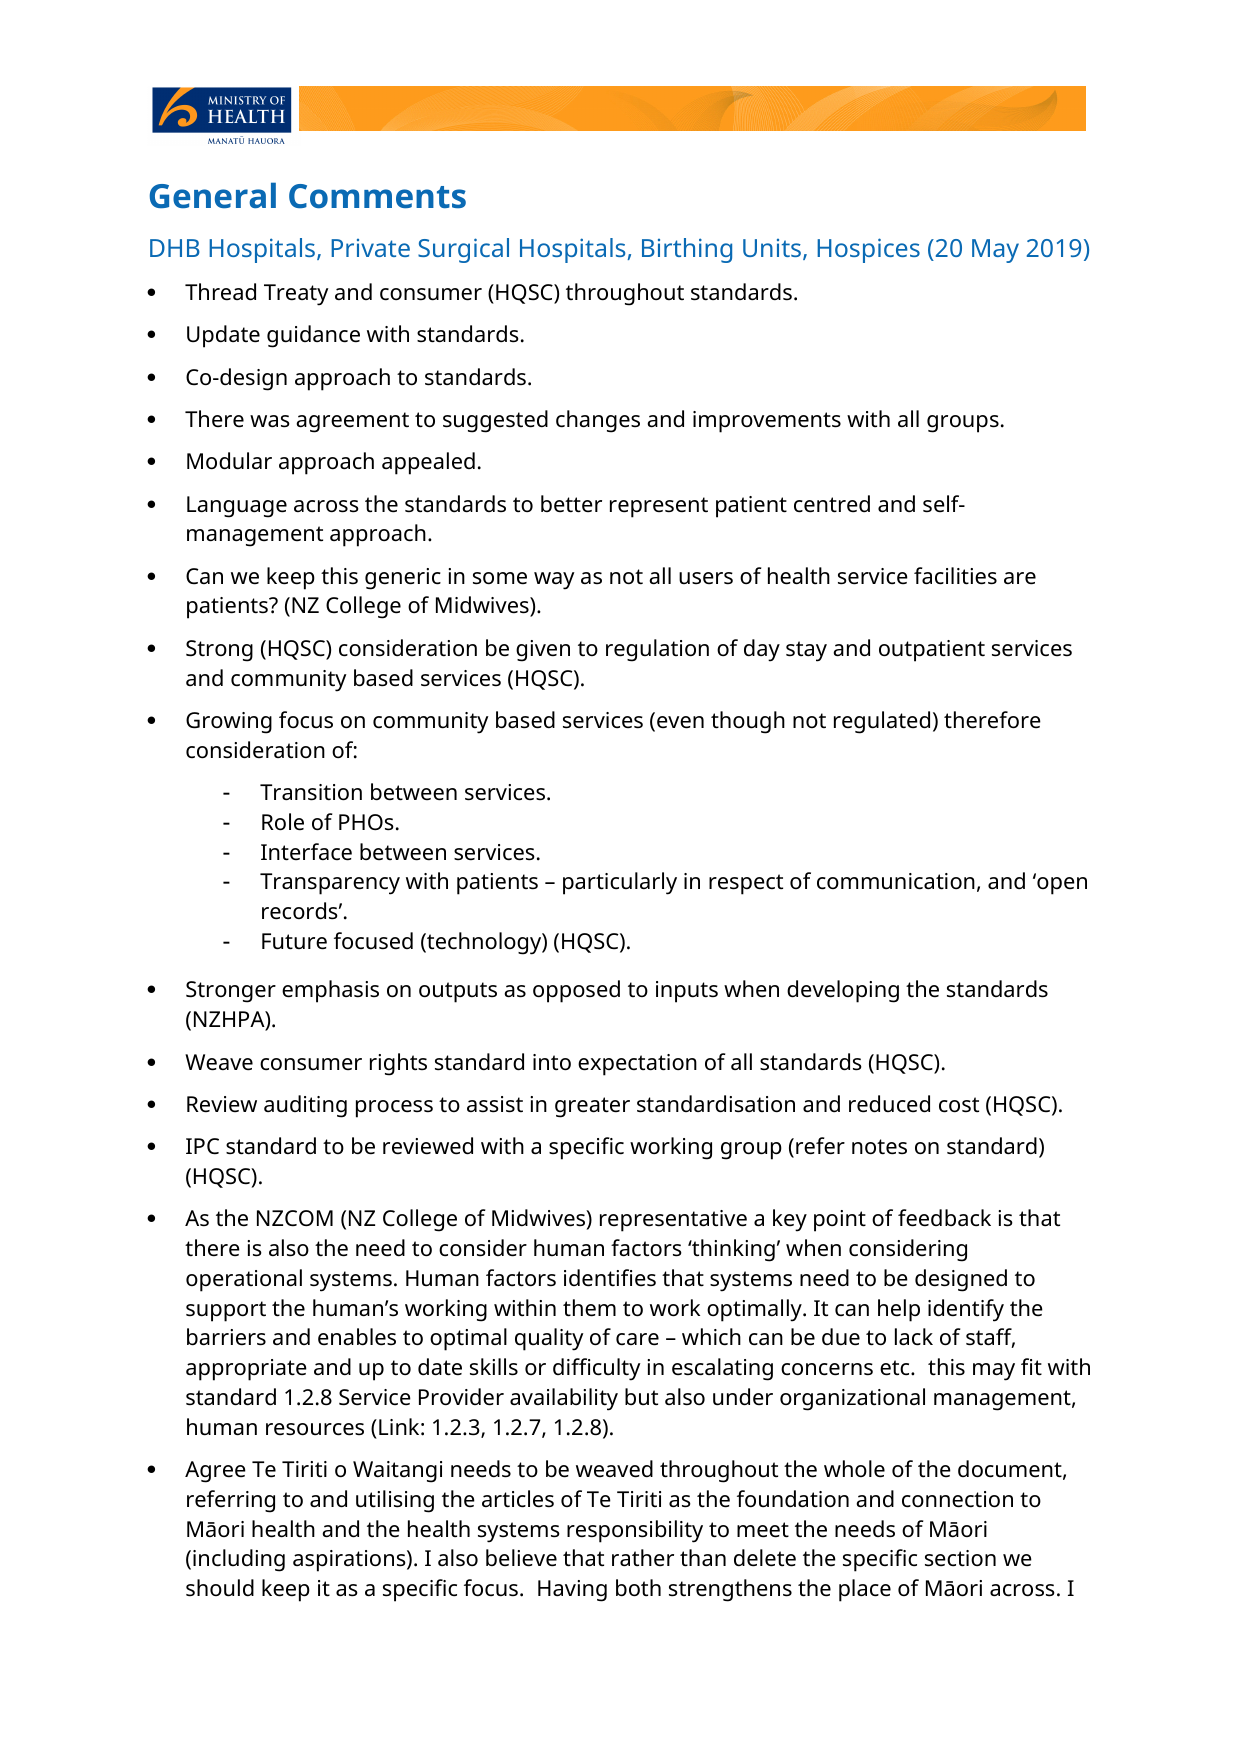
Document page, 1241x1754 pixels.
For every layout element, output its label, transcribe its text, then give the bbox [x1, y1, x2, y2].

text Thread Treaty and consumer (HQSC) throughout standards. [148, 277, 1092, 307]
list Role of PHOs. [223, 807, 1092, 837]
subtitle General Comments [148, 173, 1092, 218]
text Weave consumer rights standard into expectation of all standards (HQSC). [148, 1047, 1092, 1076]
text Modular approach appealed. [148, 446, 1092, 476]
list Interface between services. [223, 837, 1092, 866]
list Transparency with patients – particularly in respect of communication, and ‘open records’. [223, 866, 1092, 926]
text Review auditing process to assist in greater standardisation and reduced cost (HQSC). [148, 1089, 1092, 1119]
text Can we keep this generic in some way as not all users of health service facilities are patients? (NZ College of Midwives). [148, 561, 1092, 620]
text Update guidance with standards. [148, 319, 1092, 349]
text Strong (HQSC) consideration be given to regulation of day stay and outpatient services and community based services (HQSC). [148, 633, 1092, 692]
text As the NZCOM (NZ College of Midwives) representative a key point of feedback is that there is also the need to consider human factors ‘thinking’ when considering operational systems. Human factors identifies that systems need to be designed to support the human’s working within them to work optimally. It can help identify the barriers and enables to optimal quality of care – which can be due to lack of staff, appropriate and up to date skills or difficulty in escalating concerns etc. this may fit with standard 1.2.8 Service Provider availability but also under organizational management, human resources (Link: 1.2.3, 1.2.7, 1.2.8). [148, 1203, 1092, 1442]
text Language across the standards to better represent patient centred and self-management approach. [148, 489, 1092, 548]
text Co-design approach to standards. [148, 362, 1092, 392]
text There was agreement to suggested changes and improvements with all groups. [148, 404, 1092, 434]
text Growing focus on community based services (even though not regulated) therefore consideration of: [148, 705, 1092, 764]
subtitle DHB Hospitals, Private Surgical Hospitals, Birthing Units, Hospices (20 May 2019) [148, 231, 1092, 265]
list Future focused (technology) (HQSC). [223, 926, 1092, 956]
list Transition between services. [223, 777, 1092, 807]
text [148, 1454, 1092, 1603]
text Stronger emphasis on outputs as opposed to inputs when developing the standards (NZHPA). [148, 974, 1092, 1034]
text IPC standard to be reviewed with a specific working group (refer notes on standard) (HQSC). [148, 1131, 1092, 1191]
